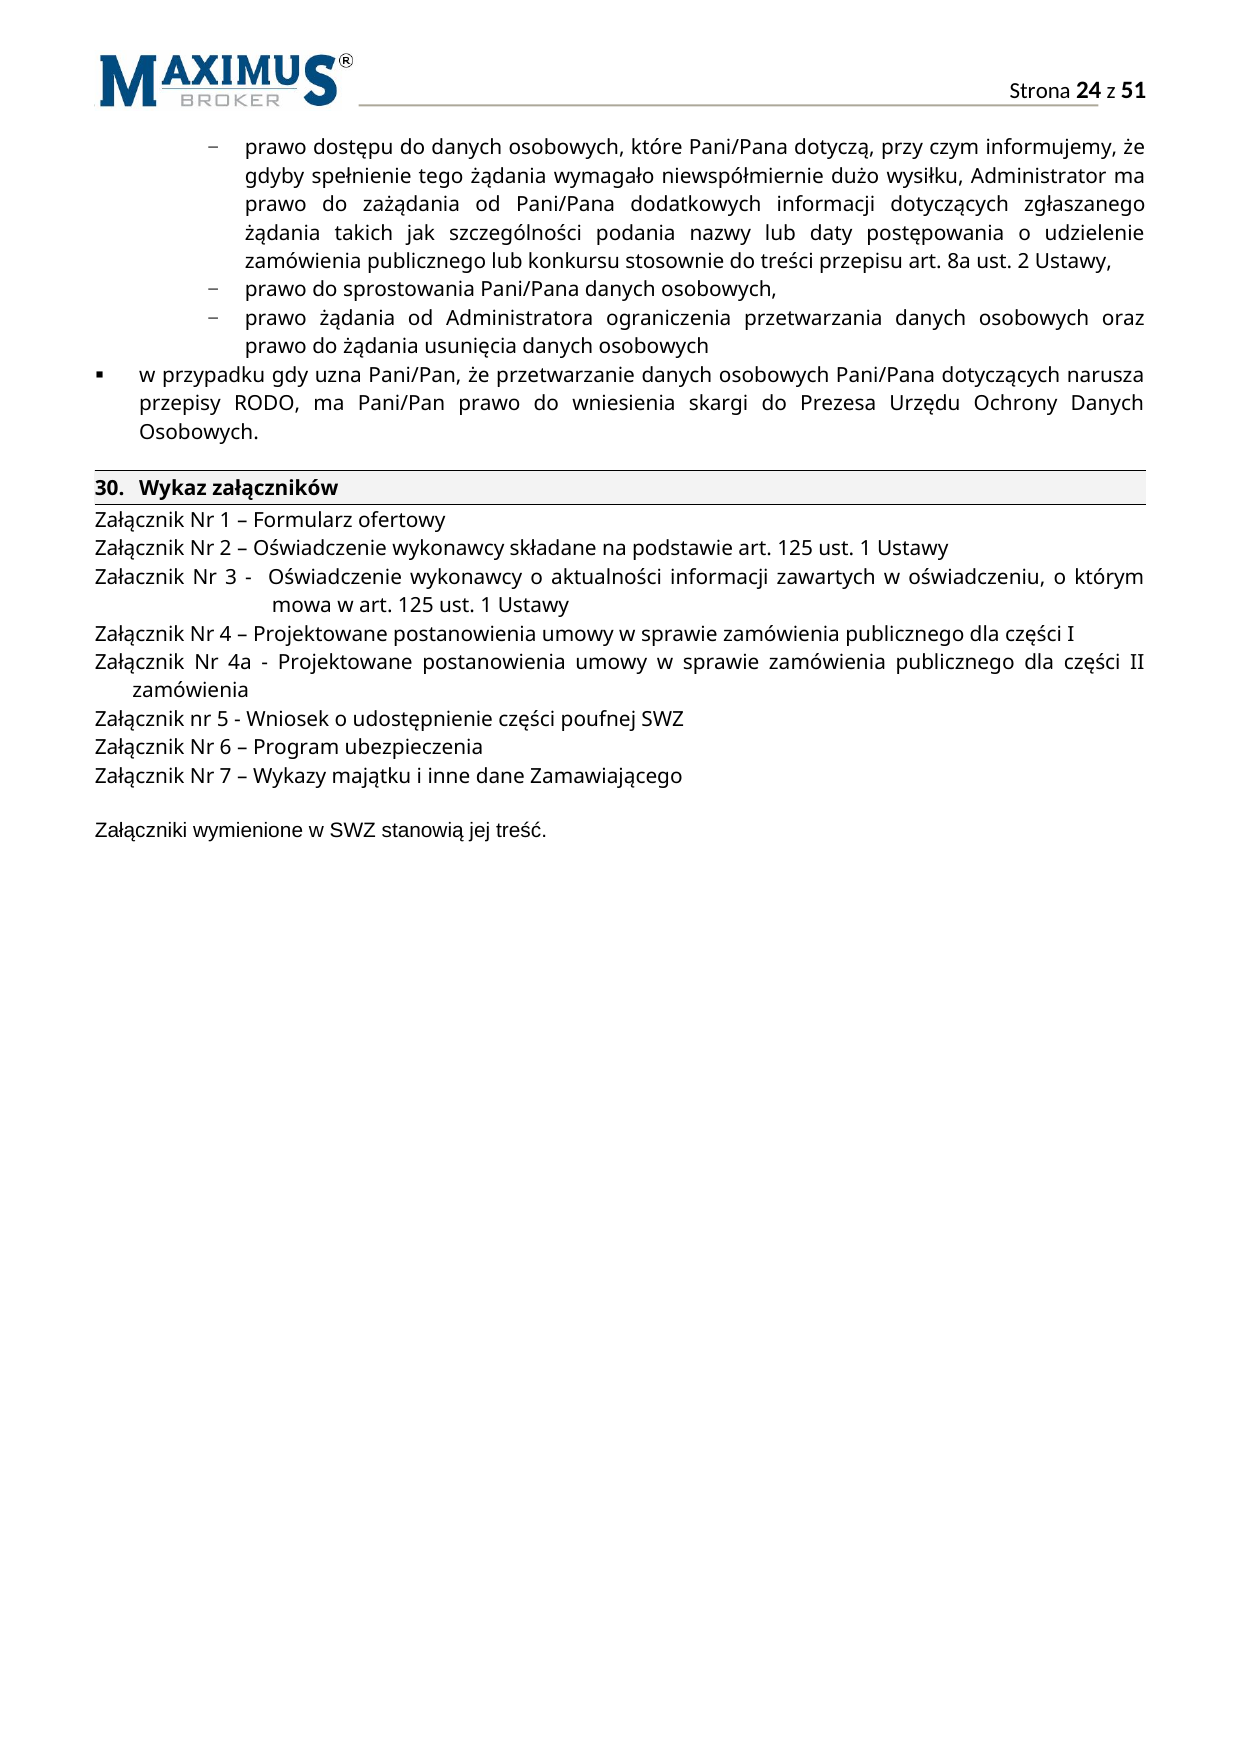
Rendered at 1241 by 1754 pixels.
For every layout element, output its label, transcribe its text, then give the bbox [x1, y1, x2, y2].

text Załączniki wymienione w SWZ stanowią jej treść. [94, 818, 1146, 842]
list prawo do sprostowania Pani/Pana danych osobowych, [207, 274, 1146, 303]
text Załacznik Nr 3 - Oświadczenie wykonawcy o aktualności informacji zawartych w oświadczeniu, o którym mowa w art. 125 ust. 1 Ustawy [94, 562, 1146, 619]
picture [94, 50, 359, 111]
text Załącznik Nr 1 – Formularz ofertowy [94, 505, 1146, 533]
text Załącznik Nr 4a - Projektowane postanowienia umowy w sprawie zamówienia publicznego dla części II zamówienia [94, 647, 1146, 704]
text Załącznik nr 5 - Wniosek o udostępnienie części poufnej SWZ [94, 704, 1146, 732]
list prawo żądania od Administratora ograniczenia przetwarzania danych osobowych oraz prawo do żądania usunięcia danych osobowych [207, 303, 1146, 360]
subtitle Wykaz załączników [94, 471, 1146, 505]
text Załącznik Nr 7 – Wykazy majątku i inne dane Zamawiającego [94, 761, 1146, 789]
text Załącznik Nr 4 – Projektowane postanowienia umowy w sprawie zamówienia publicznego dla części I [94, 619, 1146, 647]
list w przypadku gdy uzna Pani/Pan, że przetwarzanie danych osobowych Pani/Pana dotyczących narusza przepisy RODO, ma Pani/Pan prawo do wniesienia skargi do Prezesa Urzędu Ochrony Danych Osobowych. [94, 360, 1146, 445]
text Załącznik Nr 2 – Oświadczenie wykonawcy składane na podstawie art. 125 ust. 1 Ustawy [94, 533, 1146, 562]
text Załącznik Nr 6 – Program ubezpieczenia [94, 732, 1146, 761]
list prawo dostępu do danych osobowych, które Pani/Pana dotyczą, przy czym informujemy, że gdyby spełnienie tego żądania wymagało niewspółmiernie dużo wysiłku, Administrator ma prawo do zażądania od Pani/Pana dodatkowych informacji dotyczących zgłaszanego żądania takich jak szczególności podania nazwy lub daty postępowania o udzielenie zamówienia publicznego lub konkursu stosownie do treści przepisu art. 8a ust. 2 Ustawy, [207, 132, 1146, 274]
